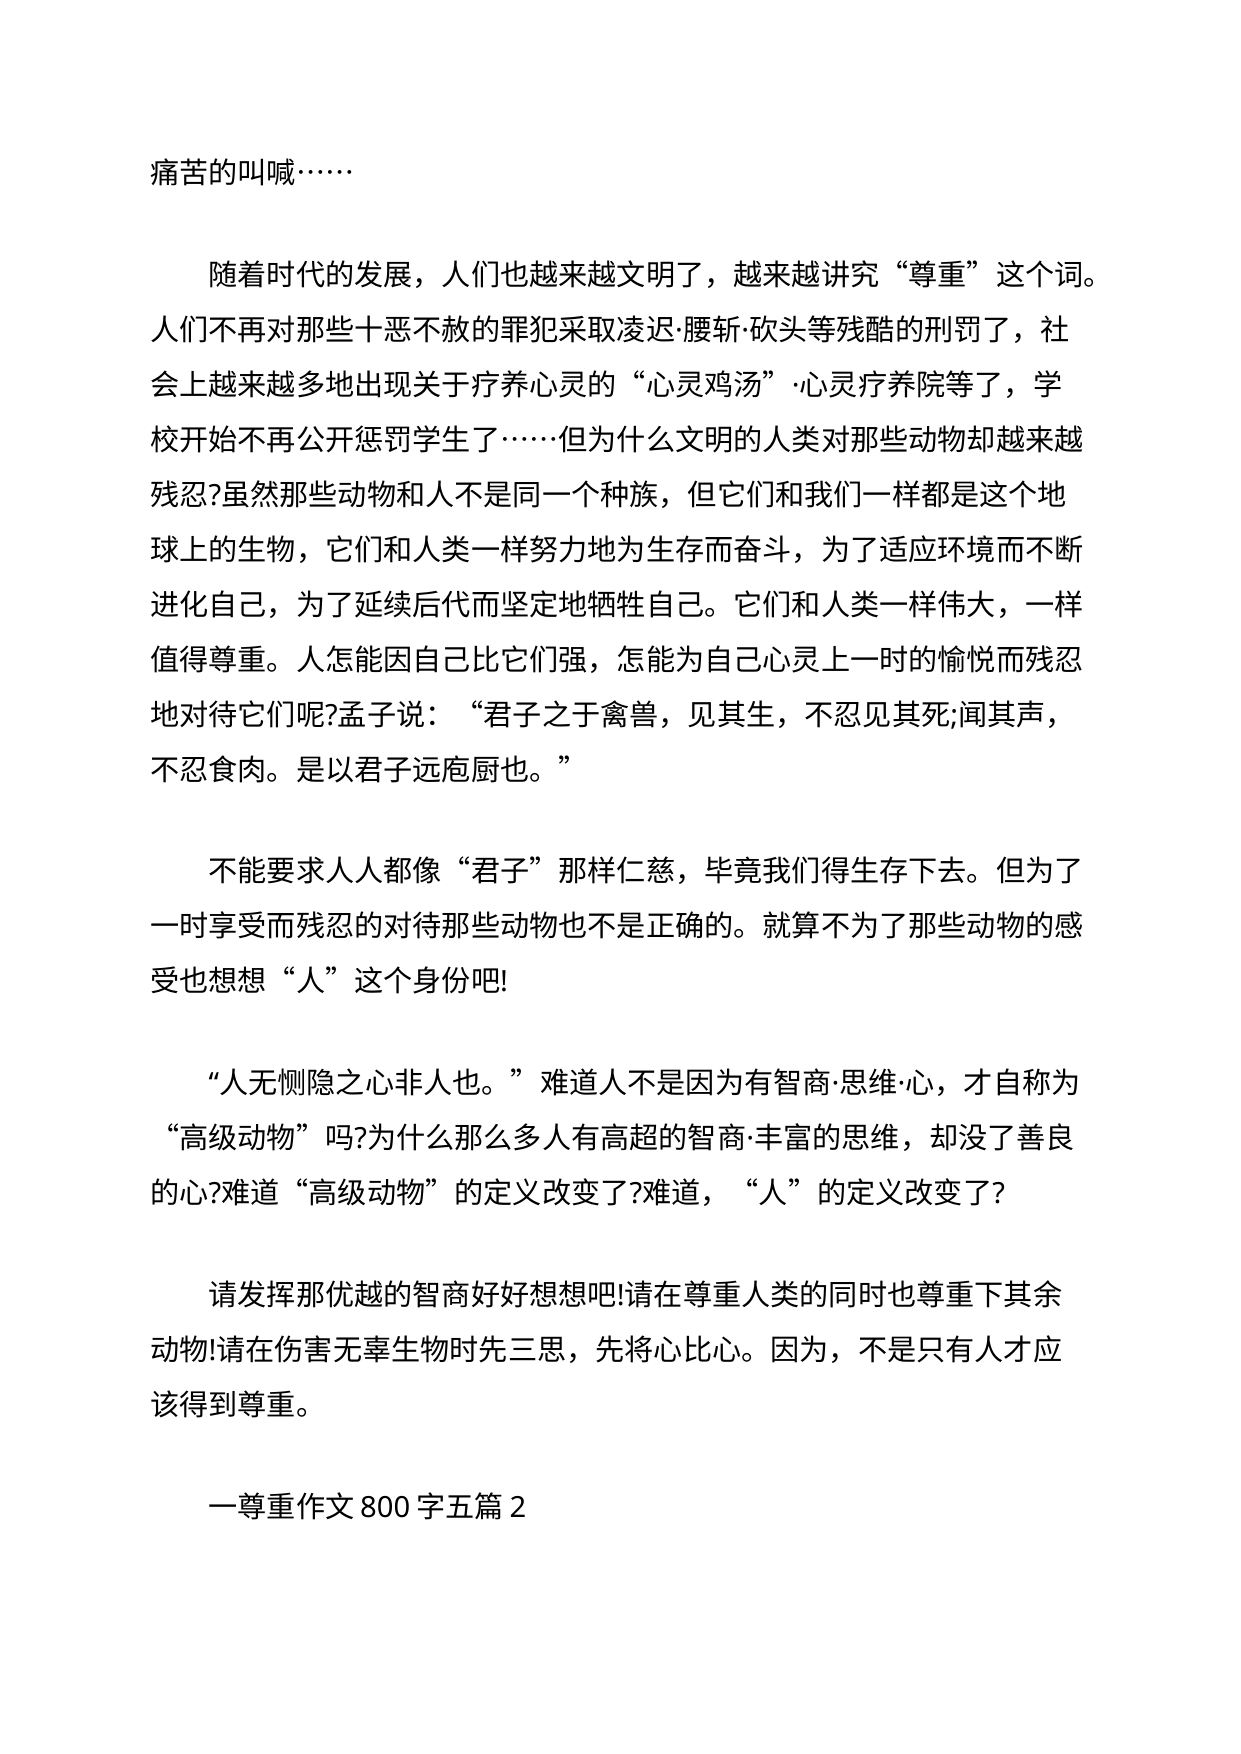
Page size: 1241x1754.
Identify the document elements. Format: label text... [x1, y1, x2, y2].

text 不能要求人人都像“君子”那样仁慈，毕竟我们得生存下去。但为了一时享受而残忍的对待那些动物也不是正确的。就算不为了那些动物的感受也想想“人”这个身份吧! [150, 848, 1090, 1000]
text “人无恻隐之心非人也。”难道人不是因为有智商·思维·心，才自称为“高级动物”吗?为什么那么多人有高超的智商·丰富的思维，却没了善良的心?难道“高级动物”的定义改变了?难道，“人”的定义改变了? [150, 1060, 1090, 1212]
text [150, 150, 1090, 192]
text 请发挥那优越的智商好好想想吧!请在尊重人类的同时也尊重下其余动物!请在伤害无辜生物时先三思，先将心比心。因为，不是只有人才应该得到尊重。 [150, 1272, 1090, 1424]
text 随着时代的发展，人们也越来越文明了，越来越讲究“尊重”这个词。人们不再对那些十恶不赦的罪犯采取凌迟·腰斩·砍头等残酷的刑罚了，社会上越来越多地出现关于疗养心灵的“心灵鸡汤”·心灵疗养院等了，学校开始不再公开惩罚学生了……但为什么文明的人类对那些动物却越来越残忍?虽然那些动物和人不是同一个种族，但它们和我们一样都是这个地球上的生物，它们和人类一样努力地为生存而奋斗，为了适应环境而不断进化自己，为了延续后代而坚定地牺牲自己。它们和人类一样伟大，一样值得尊重。人怎能因自己比它们强，怎能为自己心灵上一时的愉悦而残忍地对待它们呢?孟子说：“君子之于禽兽，见其生，不忍见其死;闻其声，不忍食肉。是以君子远庖厨也。” [150, 252, 1090, 788]
text 一尊重作文800字五篇2 [150, 1483, 1090, 1526]
